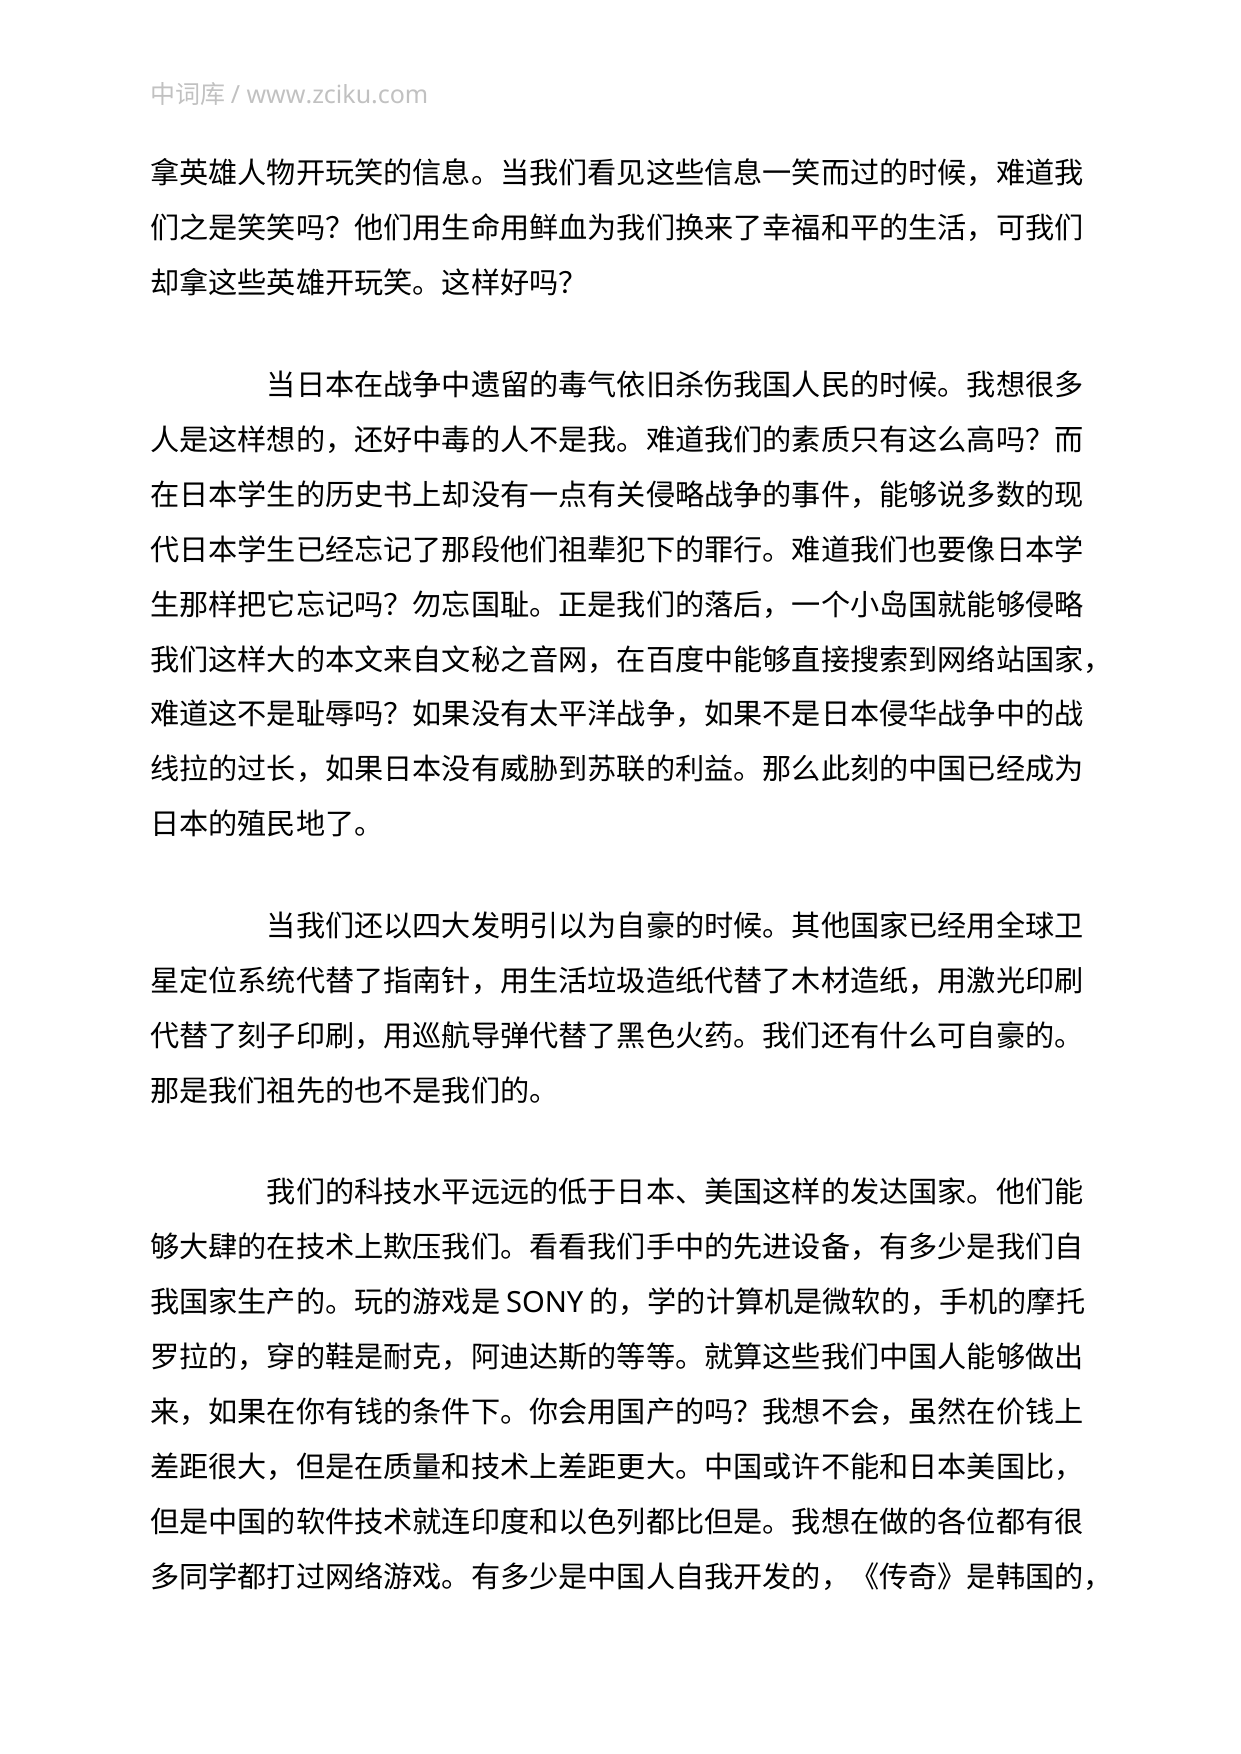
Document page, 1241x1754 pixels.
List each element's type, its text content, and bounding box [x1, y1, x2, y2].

text 当日本在战争中遗留的毒气依旧杀伤我国人民的时候。我想很多人是这样想的，还好中毒的人不是我。难道我们的素质只有这么高吗？而在日本学生的历史书上却没有一点有关侵略战争的事件，能够说多数的现代日本学生已经忘记了那段他们祖辈犯下的罪行。难道我们也要像日本学生那样把它忘记吗？勿忘国耻。正是我们的落后，一个小岛国就能够侵略我们这样大的本文来自文秘之音网，在百度中能够直接搜索到网络站国家，难道这不是耻辱吗？如果没有太平洋战争，如果不是日本侵华战争中的战线拉的过长，如果日本没有威胁到苏联的利益。那么此刻的中国已经成为日本的殖民地了。 [150, 362, 1090, 843]
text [150, 1169, 1090, 1596]
text 当我们还以四大发明引以为自豪的时候。其他国家已经用全球卫星定位系统代替了指南针，用生活垃圾造纸代替了木材造纸，用激光印刷代替了刻子印刷，用巡航导弹代替了黑色火药。我们还有什么可自豪的。那是我们祖先的也不是我们的。 [150, 902, 1090, 1109]
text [150, 150, 1090, 302]
